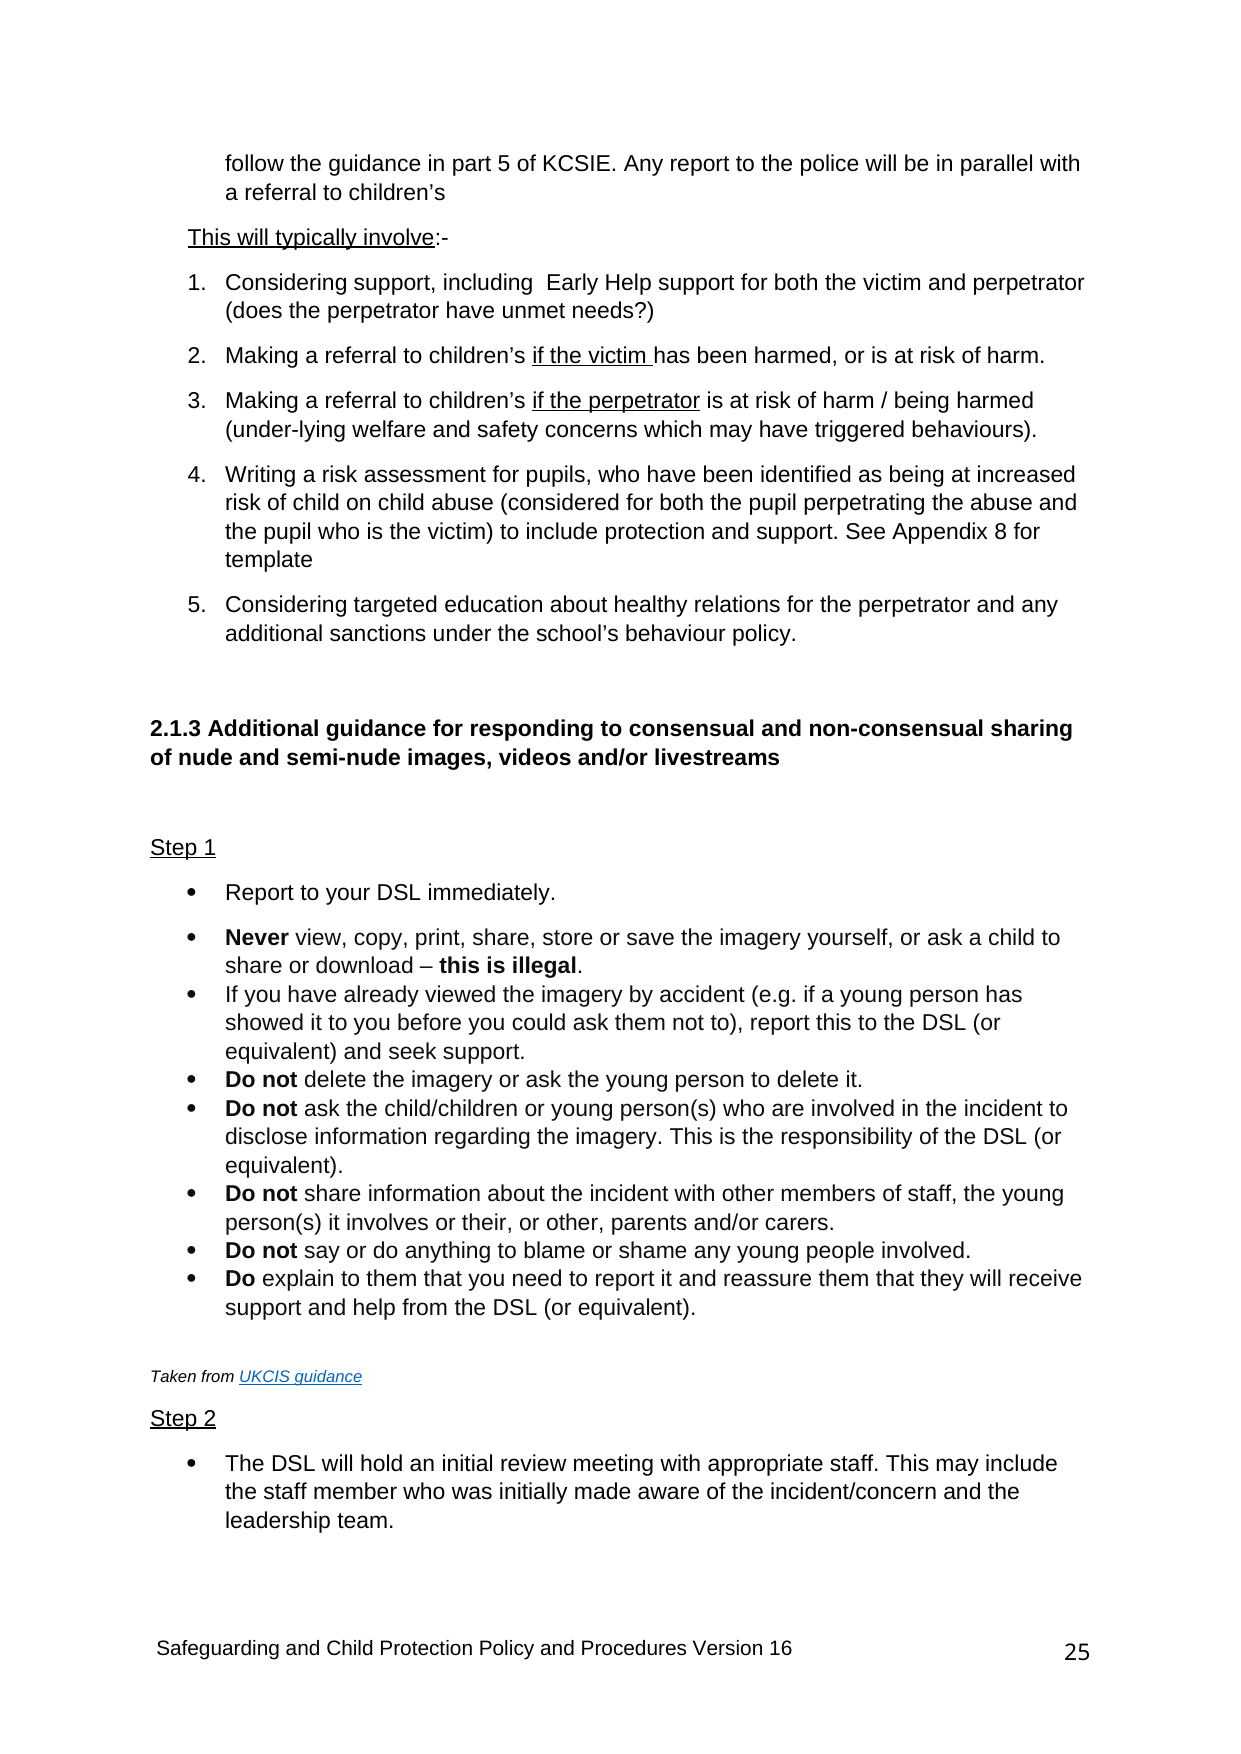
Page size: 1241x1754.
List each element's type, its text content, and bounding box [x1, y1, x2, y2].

text Taken from UKCIS guidance [150, 1367, 1090, 1386]
list If you have already viewed the imagery by accident (e.g. if a young person has showed it to you before you could ask them not to), report this to the DSL (or equivalent) and seek support. [187, 981, 1090, 1064]
list Do not delete the imagery or ask the young person to delete it. [187, 1066, 1090, 1093]
list Report to your DSL immediately. [187, 879, 1090, 905]
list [187, 150, 1090, 205]
text Step 2 [150, 1404, 1090, 1431]
list Writing a risk assessment for pupils, who have been identified as being at increased risk of child on child abuse (considered for both the pupil perpetrating the abuse and the pupil who is the victim) to include protection and support. See Appendix 8 for template [187, 461, 1090, 572]
list Making a referral to children’s if the perpetrator is at risk of harm / being harmed (under-lying welfare and safety concerns which may have triggered behaviours). [187, 387, 1090, 442]
text 2.1.3 Additional guidance for responding to consensual and non-consensual sharing of nude and semi-nude images, videos and/or livestreams [150, 715, 1090, 770]
list Making a referral to children’s if the victim has been harmed, or is at risk of harm. [187, 342, 1090, 368]
text Step 1 [150, 834, 1090, 860]
text This will typically involve:- [187, 223, 1090, 250]
list Never view, copy, print, share, store or save the imagery yourself, or ask a child to share or download – this is illegal. [187, 924, 1090, 979]
list Do not say or do anything to blame or shame any young people involved. [187, 1237, 1090, 1263]
list Do not share information about the incident with other members of staff, the young person(s) it involves or their, or other, parents and/or carers. [187, 1180, 1090, 1235]
list Do not ask the child/children or young person(s) who are involved in the incident to disclose information regarding the imagery. This is the responsibility of the DSL (or equivalent). [187, 1095, 1090, 1178]
list Considering targeted education about healthy relations for the perpetrator and any additional sanctions under the school’s behaviour policy. [187, 591, 1090, 646]
list Considering support, including Early Help support for both the victim and perpetrator (does the perpetrator have unmet needs?) [187, 269, 1090, 323]
list The DSL will hold an initial review meeting with appropriate staff. This may include the staff member who was initially made aware of the incident/concern and the leadership team. [187, 1450, 1090, 1533]
list Do explain to them that you need to report it and reassure them that they will receive support and help from the DSL (or equivalent). [187, 1265, 1090, 1320]
